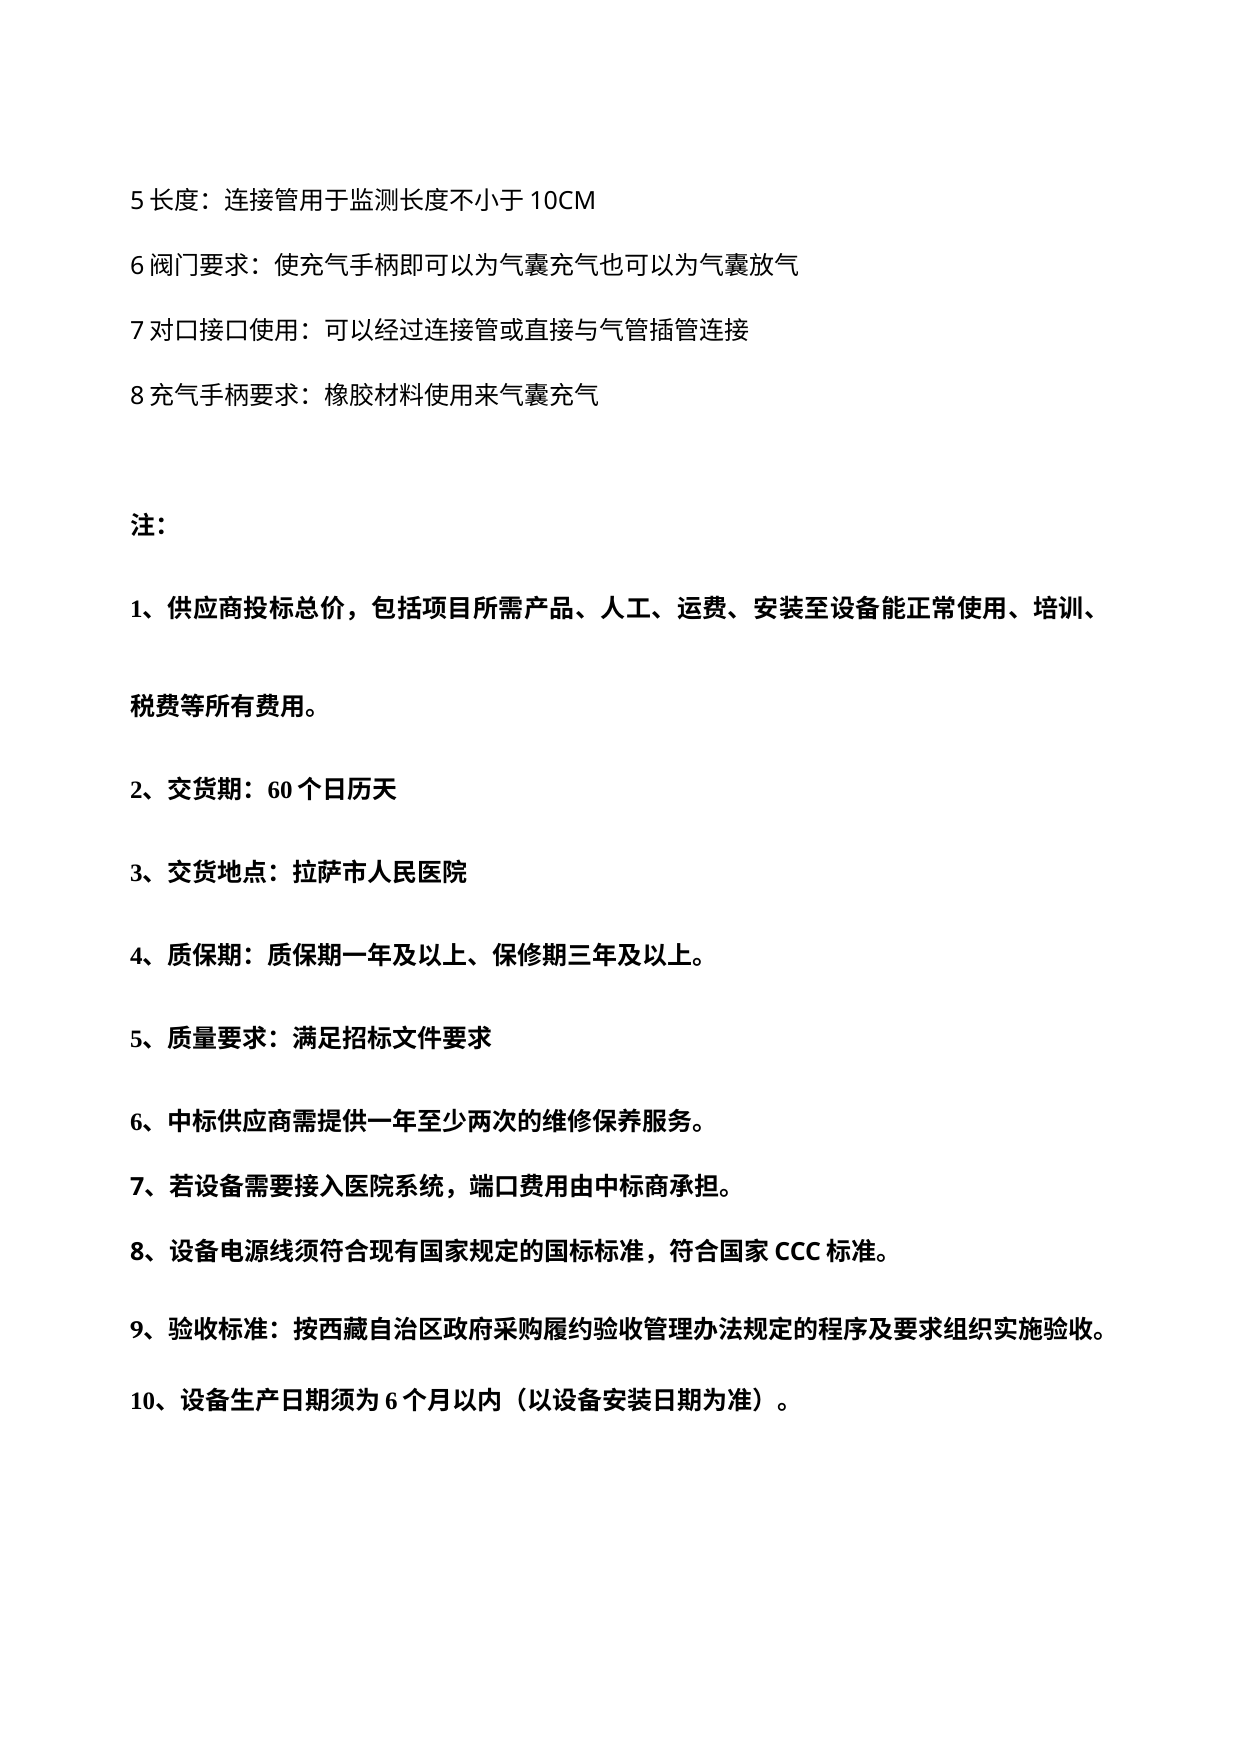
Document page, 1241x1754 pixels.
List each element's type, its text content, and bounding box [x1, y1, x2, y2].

text 10、设备生产日期须为6个月以内（以设备安装日期为准）。 [130, 1366, 1110, 1431]
list 供应商投标总价，包括项目所需产品、人工、运费、安装至设备能正常使用、培训、税费等所有费用。 [130, 574, 1110, 737]
text 注： [130, 491, 1110, 556]
text 7对口接口使用：可以经过连接管或直接与气管插管连接 [130, 296, 1110, 361]
text 5、质量要求：满足招标文件要求 [130, 1004, 1110, 1069]
subtitle 8、设备电源线须符合现有国家规定的国标标准，符合国家CCC标准。 [130, 1217, 1110, 1282]
list 交货期：60个日历天 [130, 755, 1110, 820]
text 8充气手柄要求：橡胶材料使用来气囊充气 [130, 361, 1110, 426]
subtitle 7、若设备需要接入医院系统，端口费用由中标商承担。 [130, 1152, 1110, 1217]
text 3、交货地点：拉萨市人民医院 [130, 838, 1110, 903]
text 6、中标供应商需提供一年至少两次的维修保养服务。 [130, 1087, 1110, 1152]
subtitle 9、验收标准：按西藏自治区政府采购履约验收管理办法规定的程序及要求组织实施验收。 [130, 1295, 1110, 1360]
text 5长度：连接管用于监测长度不小于10CM [130, 166, 1110, 231]
text 6阀门要求：使充气手柄即可以为气囊充气也可以为气囊放气 [130, 231, 1110, 296]
list 4、质保期：质保期一年及以上、保修期三年及以上。 [130, 921, 1110, 986]
